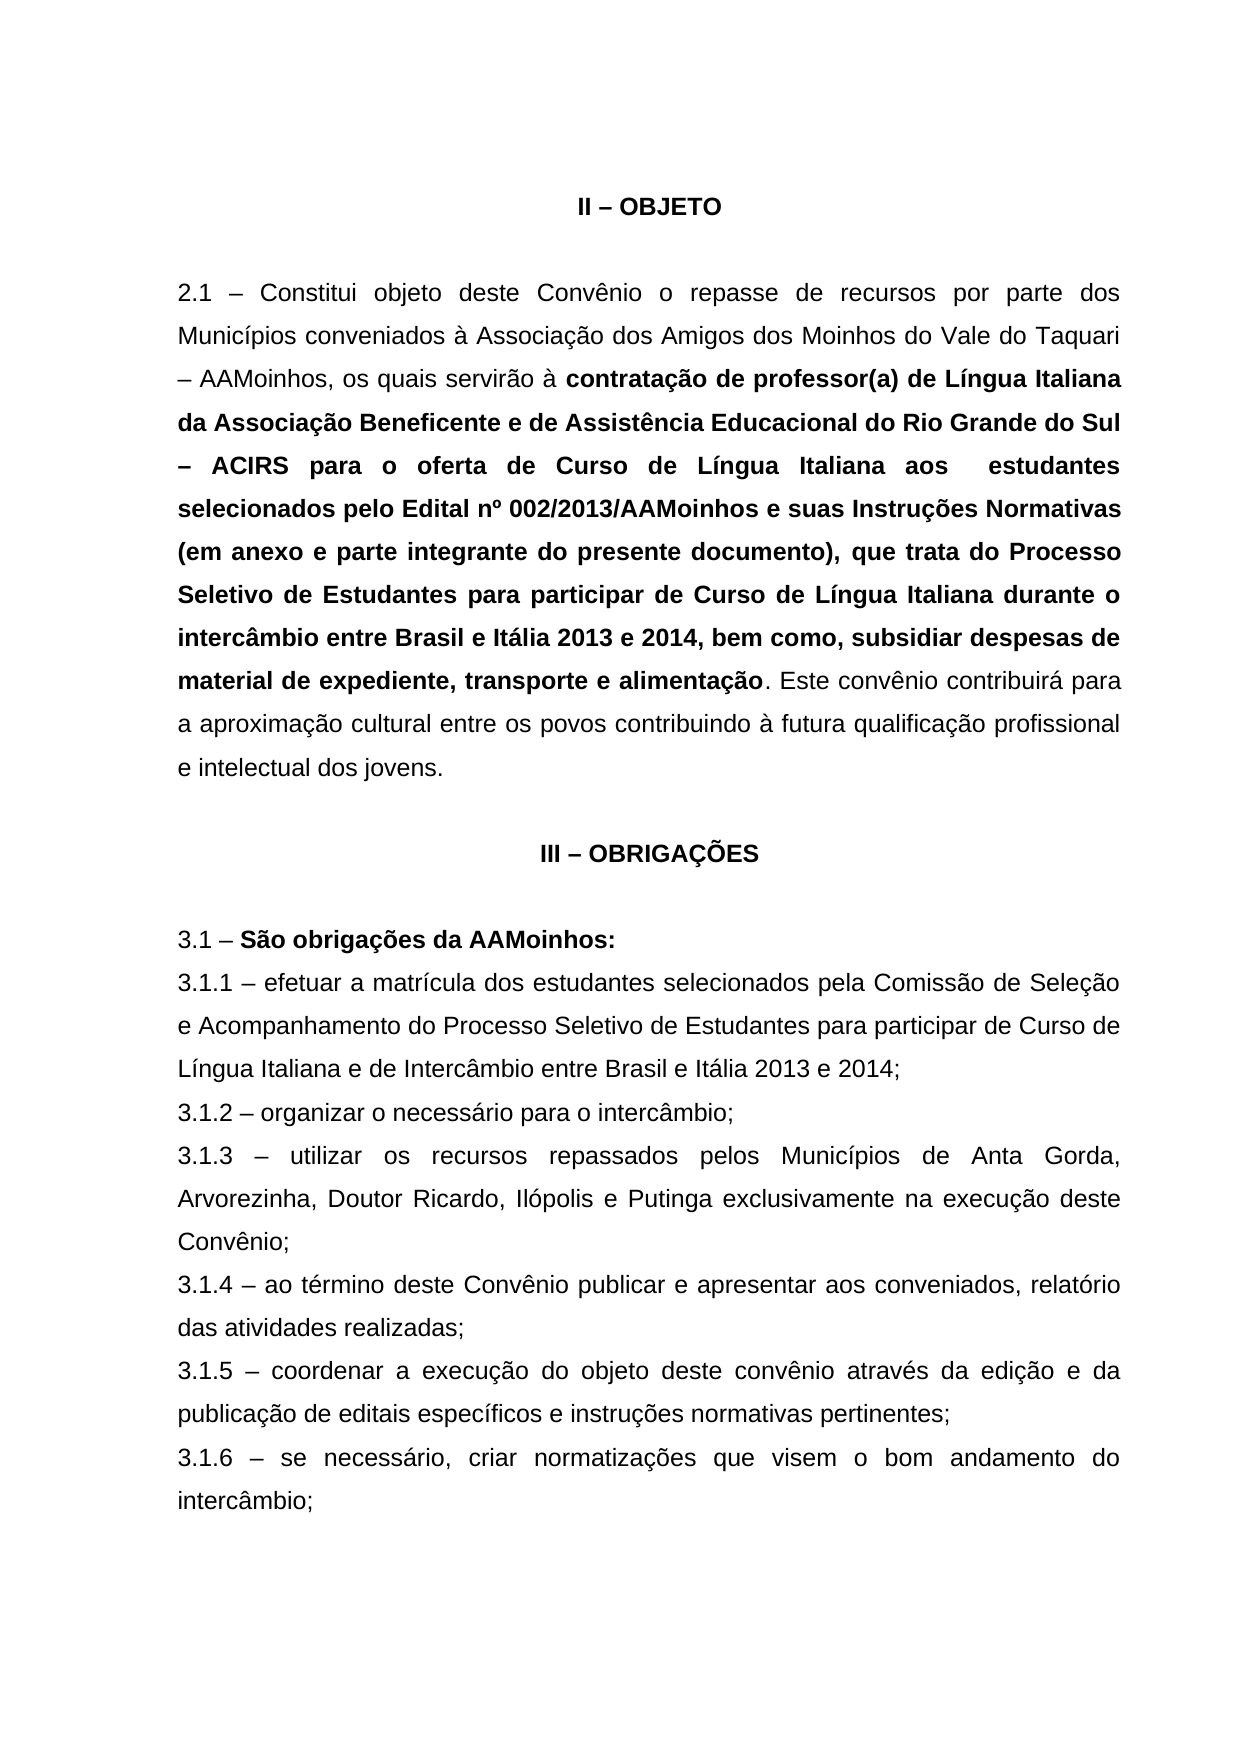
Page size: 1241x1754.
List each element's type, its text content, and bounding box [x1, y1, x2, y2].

text 3.1.4 – ao término deste Convênio publicar e apresentar aos conveniados, relatório das atividades realizadas; [177, 1270, 1122, 1342]
text 3.1.2 – organizar o necessário para o intercâmbio; [177, 1098, 1122, 1126]
text 3.1.3 – utilizar os recursos repassados pelos Municípios de Anta Gorda, Arvorezinha, Doutor Ricardo, Ilópolis e Putinga exclusivamente na execução deste Convênio; [177, 1141, 1122, 1256]
text 3.1.5 – coordenar a execução do objeto deste convênio através da edição e da publicação de editais específicos e instruções normativas pertinentes; [177, 1356, 1122, 1428]
text 2.1 – Constitui objeto deste Convênio o repasse de recursos por parte dos Municípios conveniados à Associação dos Amigos dos Moinhos do Vale do Taquari – AAMoinhos, os quais servirão à contratação de professor(a) de Língua Italiana da Associação Beneficente e de Assistência Educacional do Rio Grande do Sul – ACIRS para o oferta de Curso de Língua Italiana aos estudantes selecionados pelo Edital nº 002/2013/AAMoinhos e suas Instruções Normativas (em anexo e parte integrante do presente documento), que trata do Processo Seletivo de Estudantes para participar de Curso de Língua Italiana durante o intercâmbio entre Brasil e Itália 2013 e 2014, bem como, subsidiar despesas de material de expediente, transporte e alimentação. Este convênio contribuirá para a aproximação cultural entre os povos contribuindo à futura qualificação profissional e intelectual dos jovens. [177, 278, 1122, 781]
text II – OBJETO [177, 192, 1122, 221]
text 3.1 – São obrigações da AAMoinhos: [177, 925, 1122, 954]
text 3.1.6 – se necessário, criar normatizações que visem o bom andamento do intercâmbio; [177, 1443, 1122, 1514]
text III – OBRIGAÇÕES [177, 839, 1122, 868]
text 3.1.1 – efetuar a matrícula dos estudantes selecionados pela Comissão de Seleção e Acompanhamento do Processo Seletivo de Estudantes para participar de Curso de Língua Italiana e de Intercâmbio entre Brasil e Itália 2013 e 2014; [177, 968, 1122, 1083]
